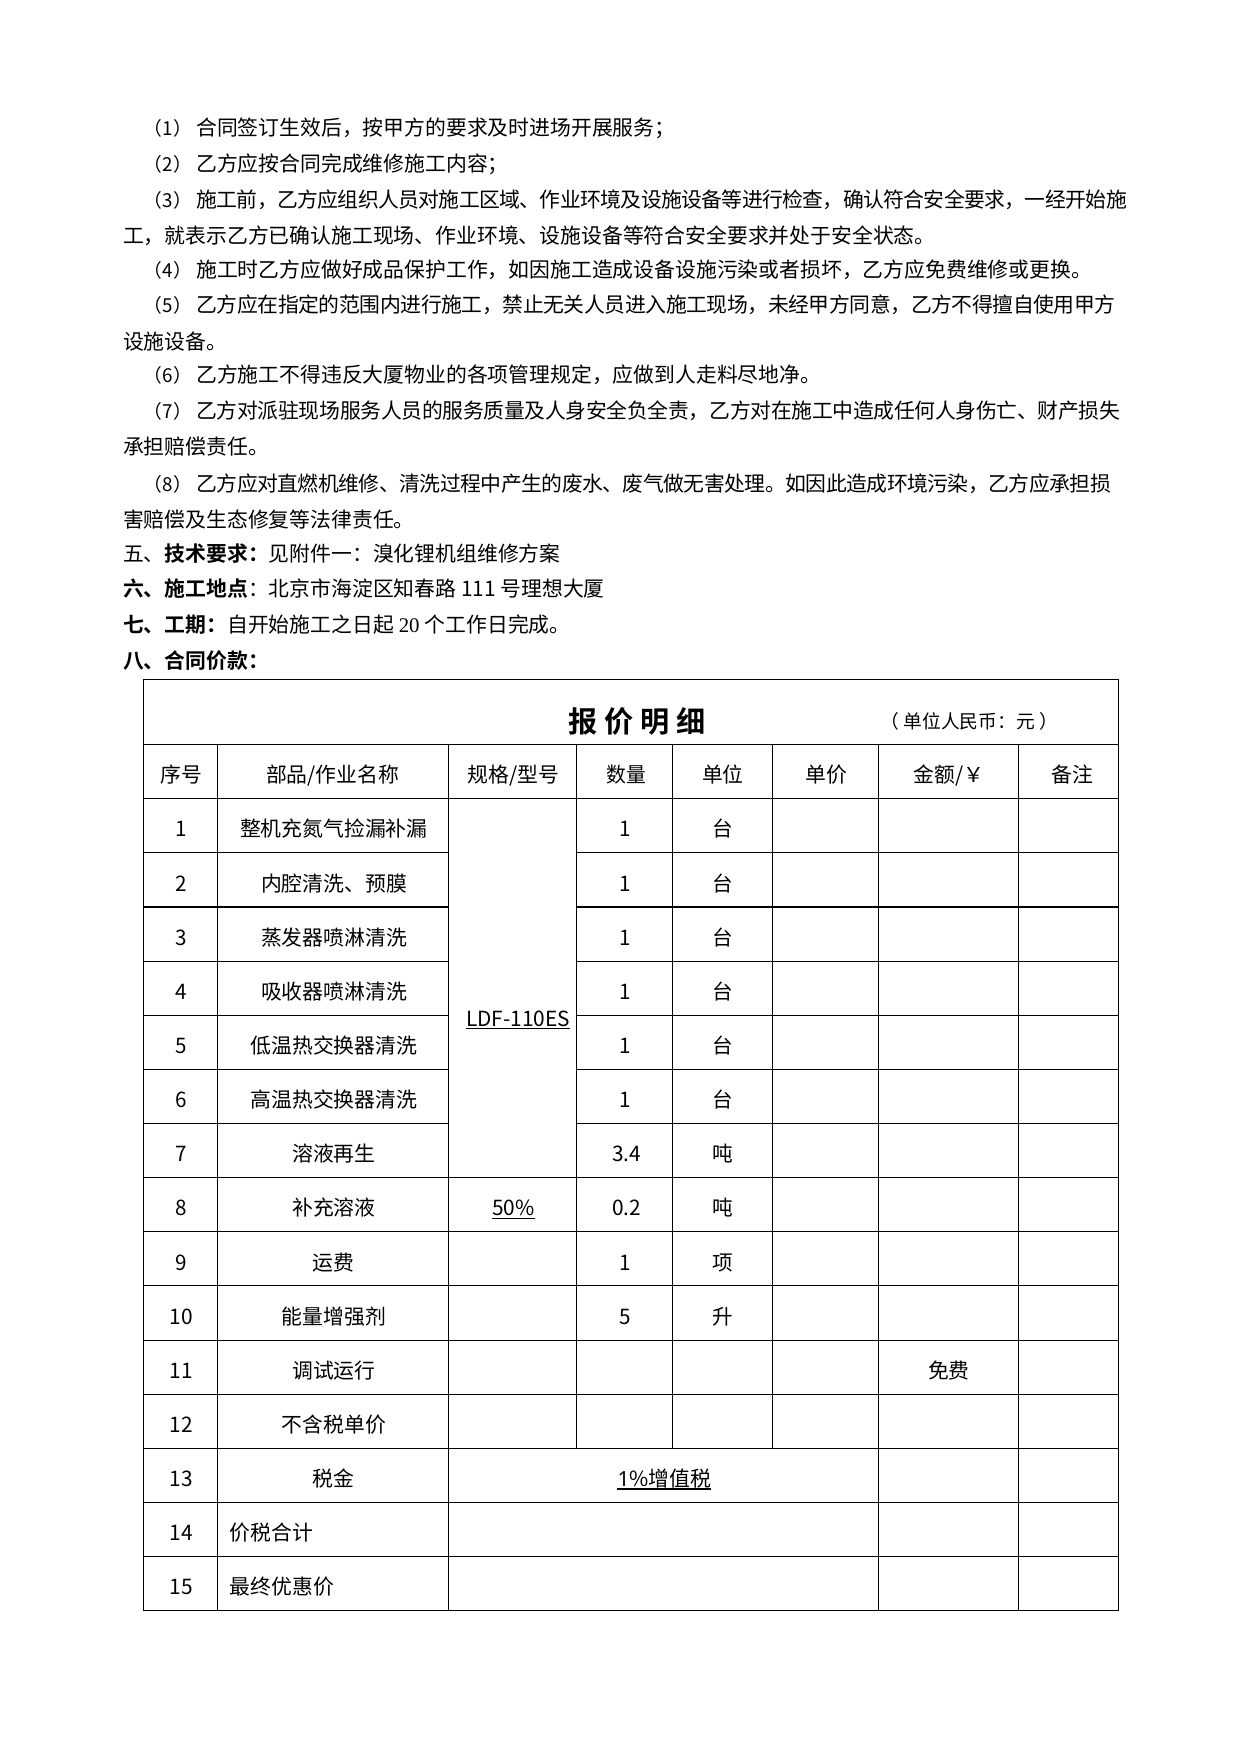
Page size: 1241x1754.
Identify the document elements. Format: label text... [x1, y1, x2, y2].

list 合同签订生效后，按甲方的要求及时进场开展服务； [144, 111, 1151, 141]
list 乙方施工不得违反大厦物业的各项管理规定，应做到人走料尽地净。 [144, 361, 1151, 388]
list 乙方应在指定的范围内进行施工，禁止无关人员进入施工现场，未经甲方同意，乙方不得擅自使用甲方设施设备。 [123, 288, 1129, 355]
list 施工前，乙方应组织人员对施工区域、作业环境及设施设备等进行检查，确认符合安全要求，一经开始施工，就表示乙方已确认施工现场、作业环境、设施设备等符合安全要求并处于安全状态。 [123, 183, 1129, 250]
list 施工时乙方应做好成品保护工作，如因施工造成设备设施污染或者损坏，乙方应免费维修或更换。 [144, 256, 1151, 283]
list 乙方对派驻现场服务人员的服务质量及人身安全负全责，乙方对在施工中造成任何人身伤亡、财产损失承担赔偿责任。 [123, 394, 1130, 461]
list 乙方应对直燃机维修、清洗过程中产生的废水、废气做无害处理。如因此造成环境污染，乙方应承担损害赔偿及生态修复等法律责任。 [123, 467, 1129, 533]
text 七、工期：自开始施工之日起 20 个工作日完成。八、合同价款： [123, 608, 578, 675]
list 乙方应按合同完成维修施工内容； [144, 147, 1151, 177]
text 六、施工地点：北京市海淀区知春路 111 号理想大厦 [123, 572, 1151, 602]
text 五、技术要求：见附件一：溴化锂机组维修方案 [123, 540, 1151, 566]
